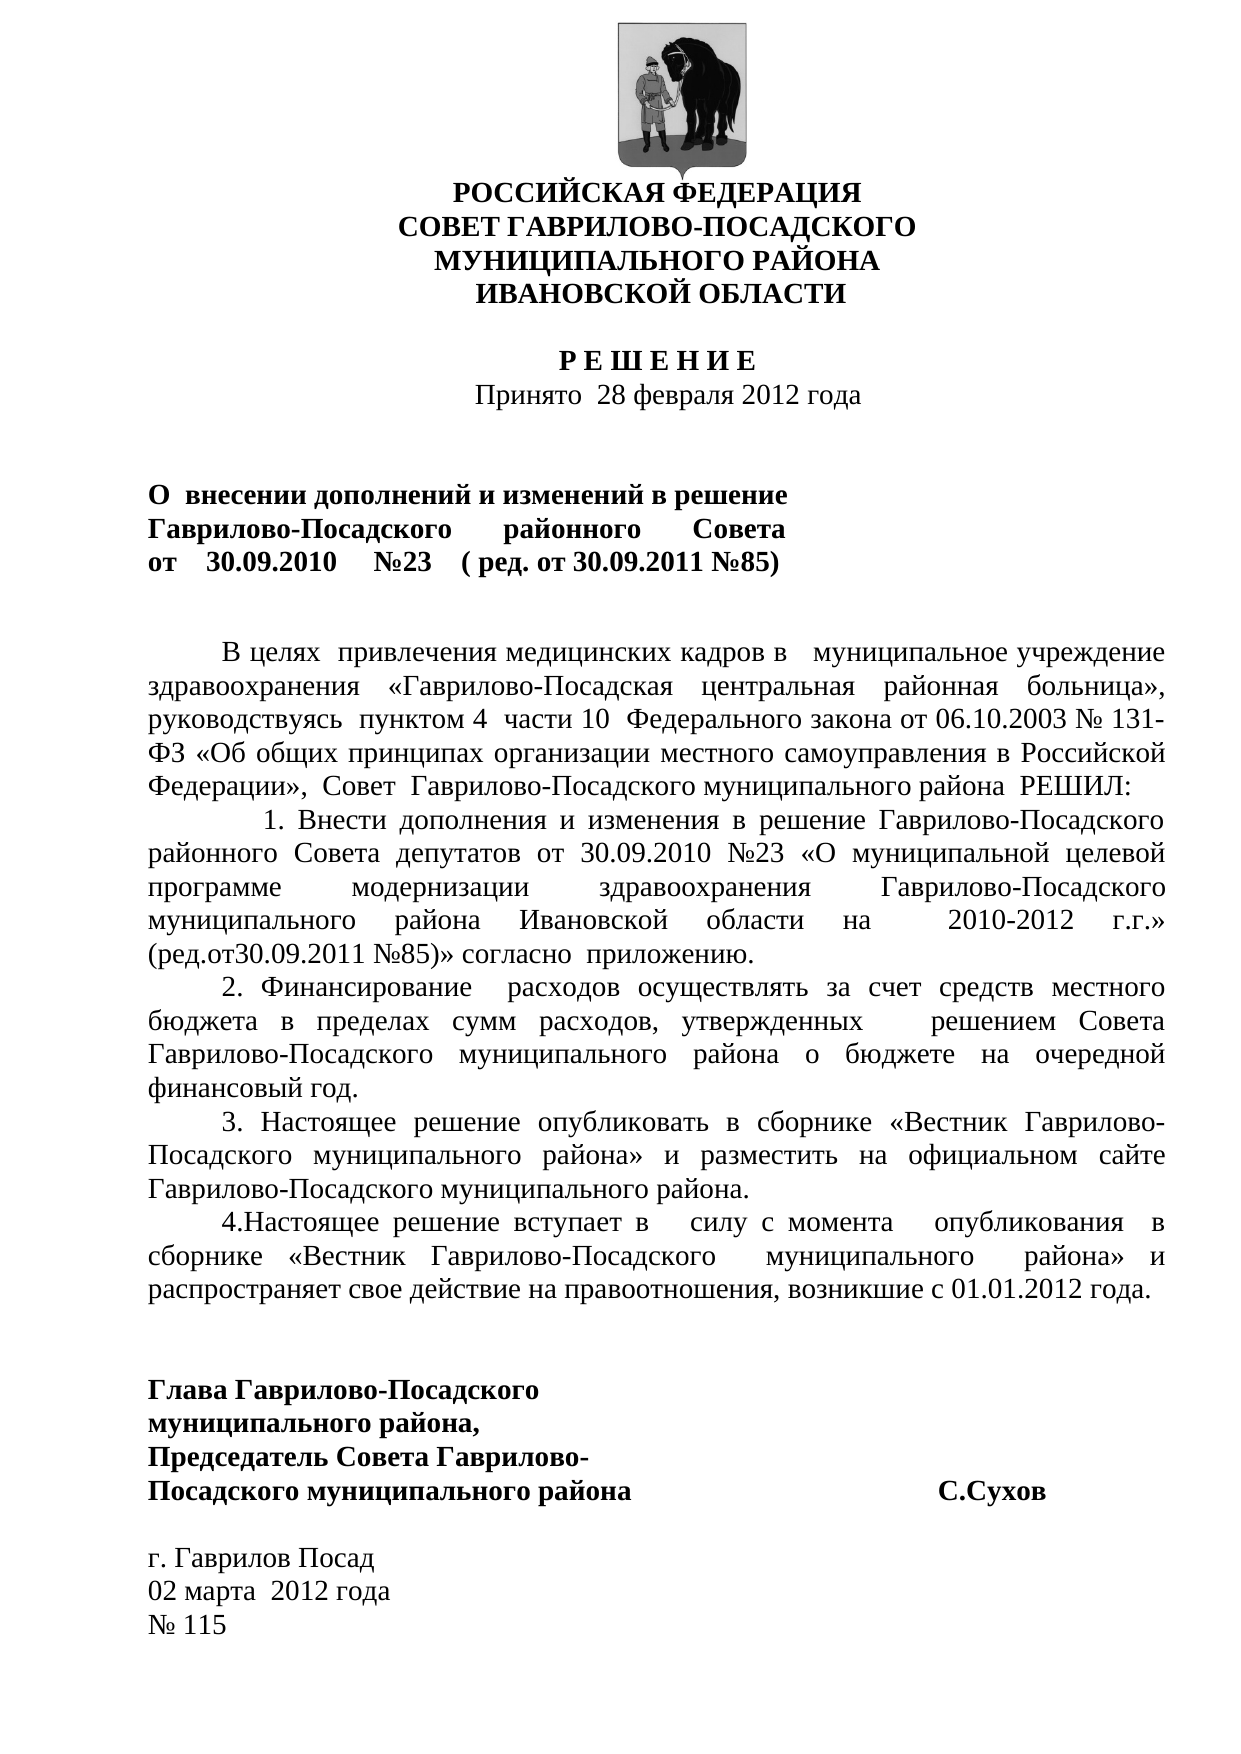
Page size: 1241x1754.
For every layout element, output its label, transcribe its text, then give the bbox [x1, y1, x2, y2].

text от 30.09.2010 №23 ( ред. от 30.09.2011 №85) [148, 544, 843, 578]
text Председатель Совета Гаврилово- [148, 1439, 1166, 1473]
text 02 марта 2012 года [148, 1573, 1166, 1607]
text г. Гаврилов Посад [148, 1540, 1166, 1573]
text Посадского муниципального района С.Сухов [148, 1473, 1166, 1506]
text Р Е Ш Е Н И Е [148, 343, 1166, 377]
text Глава Гаврилово-Посадского [148, 1372, 1166, 1406]
text РОССИЙСКАЯ ФЕДЕРАЦИЯ [148, 176, 1166, 209]
text В целях привлечения медицинских кадров в муниципальное учреждение здравоохранения «Гаврилово-Посадская центральная районная больница», руководствуясь пунктом 4 части 10 Федерального закона от 06.10.2003 № 131-ФЗ «Об общих принципах организации местного самоуправления в Российской Федерации», Совет Гаврилово-Посадского муниципального района РЕШИЛ: [148, 634, 1166, 802]
text 4.Настоящее решение вступает в силу с момента опубликования в сборнике «Вестник Гаврилово-Посадского муниципального района» и распространяет свое действие на правоотношения, возникшие с 01.01.2012 года. [148, 1204, 1166, 1305]
picture [615, 20, 749, 182]
text МУНИЦИПАЛЬНОГО РАЙОНА [148, 243, 1166, 276]
text № 115 [148, 1607, 1166, 1640]
text Принято 28 февраля 2012 года [148, 377, 1166, 410]
text 2. Финансирование расходов осуществлять за счет средств местного бюджета в пределах сумм расходов, утвержденных решением Совета Гаврилово-Посадского муниципального района о бюджете на очередной финансовый год. [148, 969, 1166, 1104]
text О внесении дополнений и изменений в решение Гаврилово-Посадского районного Совета [148, 477, 843, 544]
text ИВАНОВСКОЙ ОБЛАСТИ [148, 276, 1166, 310]
text муниципального района, [148, 1406, 1166, 1439]
text 3. Настоящее решение опубликовать в сборнике «Вестник Гаврилово-Посадского муниципального района» и разместить на официальном сайте Гаврилово-Посадского муниципального района. [148, 1104, 1166, 1204]
text 1. Внести дополнения и изменения в решение Гаврилово-Посадского районного Совета депутатов от 30.09.2010 №23 «О муниципальной целевой программе модернизации здравоохранения Гаврилово-Посадского муниципального района Ивановской области на 2010-2012 г.г.» (ред.от30.09.2011 №85)» согласно приложению. [148, 802, 1166, 969]
text СОВЕТ ГАВРИЛОВО-ПОСАДСКОГО [148, 209, 1166, 243]
